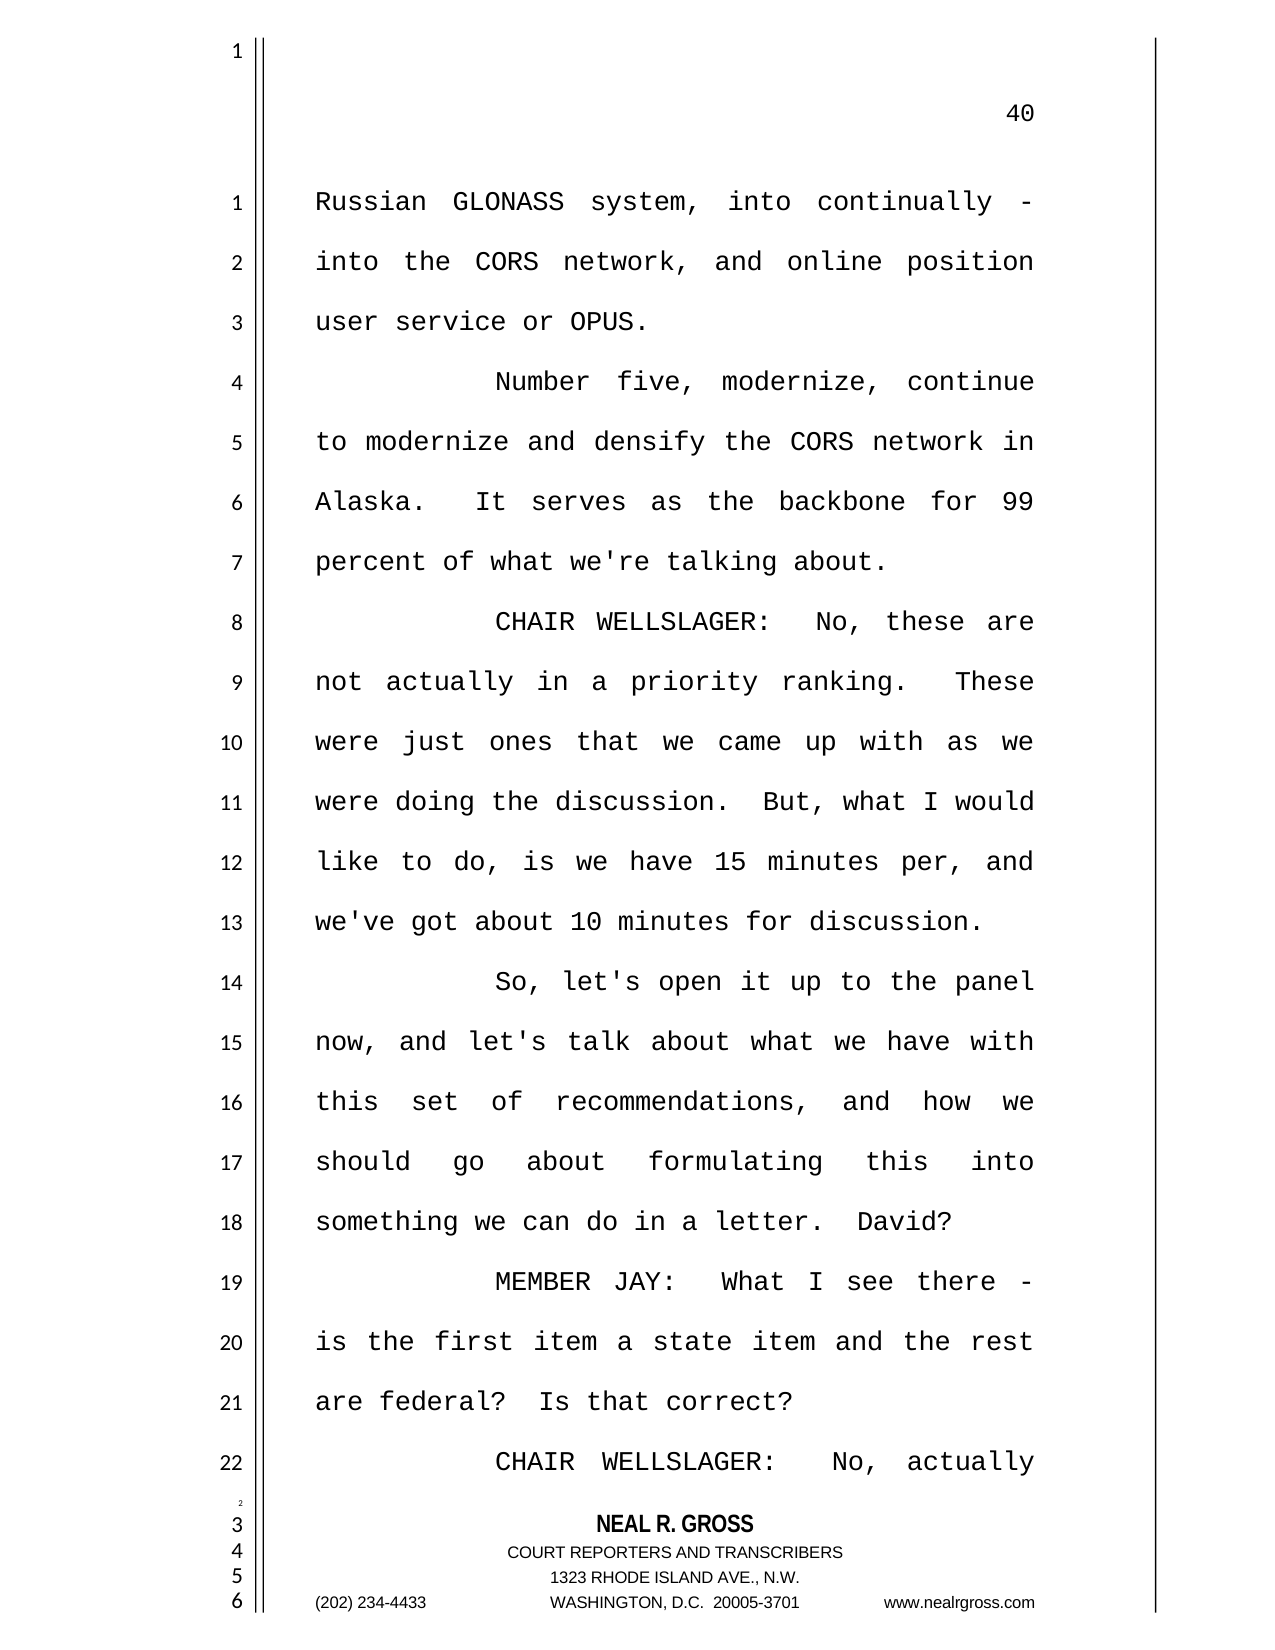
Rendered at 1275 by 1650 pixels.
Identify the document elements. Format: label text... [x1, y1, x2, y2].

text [315, 1422, 1035, 1482]
text So, let's open it up to the panel now, and let's talk about what we have with this set of recommendations, and how we should go about formulating this into something we can do in a letter. David? [315, 942, 1035, 1242]
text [315, 162, 1035, 342]
text Number five, modernize, continue to modernize and densify the CORS network in Alaska. It serves as the backbone for 99 percent of what we're talking about. [315, 342, 1035, 582]
text MEMBER JAY: What I see there - is the first item a state item and the rest are federal? Is that correct? [315, 1242, 1035, 1422]
text CHAIR WELLSLAGER: No, these are not actually in a priority ranking. These were just ones that we came up with as we were doing the discussion. But, what I would like to do, is we have 15 minutes per, and we've got about 10 minutes for discussion. [315, 582, 1035, 942]
